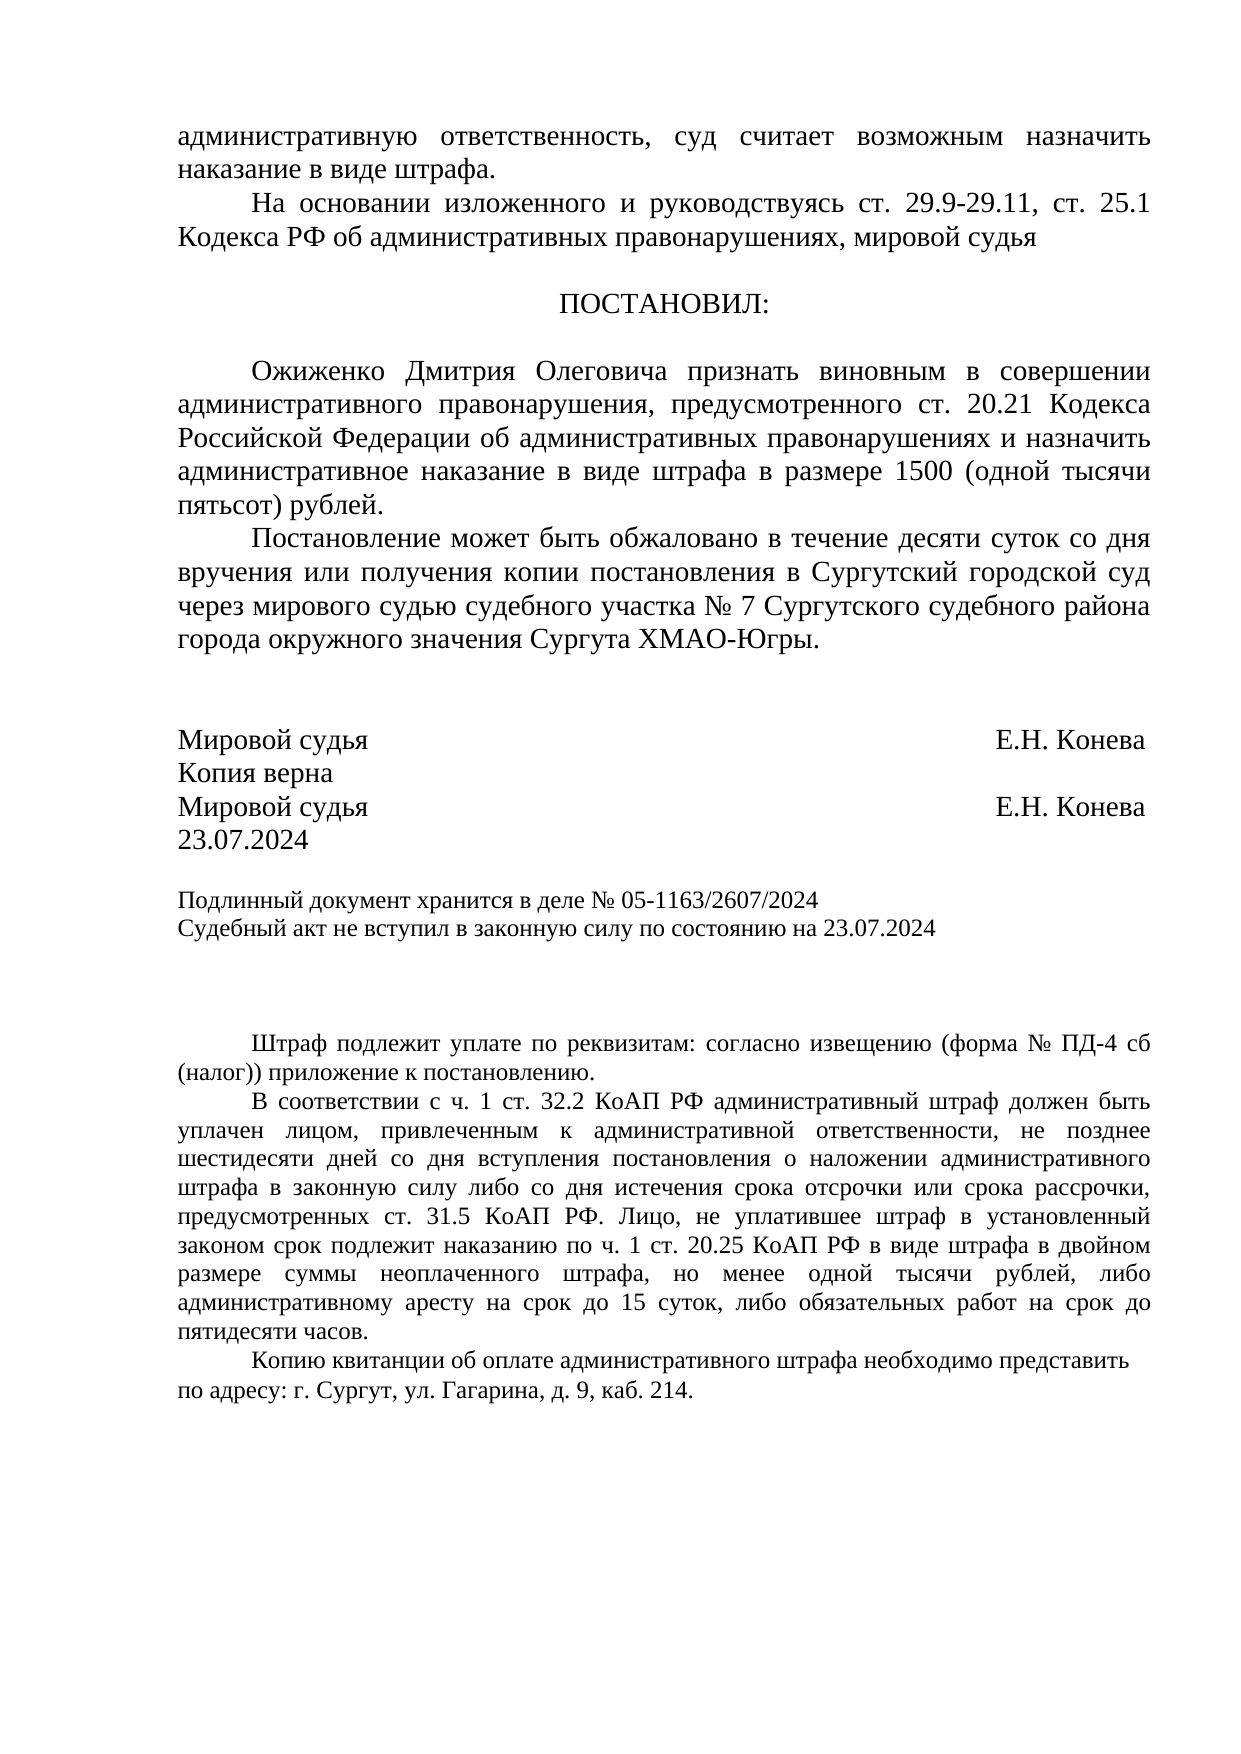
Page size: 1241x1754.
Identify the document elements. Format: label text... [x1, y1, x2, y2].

text Копию квитанции об оплате административного штрафа необходимо представить по адресу: г. Сургут, ул. Гагарина, д. 9, каб. 214. [177, 1345, 1152, 1404]
text Постановление может быть обжаловано в течение десяти суток со дня вручения или получения копии постановления в Сургутский городской суд через мирового судью судебного участка № 7 Сургутского судебного района города окружного значения Сургута ХМАО-Югры. [177, 521, 1152, 655]
text Мировой судья Е.Н. Конева [177, 789, 1152, 822]
text Копия верна [177, 755, 1152, 789]
text Судебный акт не вступил в законную силу по состоянию на 23.07.2024 [177, 913, 1152, 942]
text Ожиженко Дмитрия Олеговича признать виновным в совершении административного правонарушения, предусмотренного ст. 20.21 Кодекса Российской Федерации об административных правонарушениях и назначить административное наказание в виде штрафа в размере 1500 (одной тысячи пятьсот) рублей. [177, 353, 1152, 521]
text ПОСТАНОВИЛ: [177, 286, 1152, 319]
text 23.07.2024 [177, 822, 1152, 856]
text В соответствии с ч. 1 ст. 32.2 КоАП РФ административный штраф должен быть уплачен лицом, привлеченным к административной ответственности, не позднее шестидесяти дней со дня вступления постановления о наложении административного штрафа в законную силу либо со дня истечения срока отсрочки или срока рассрочки, предусмотренных ст. 31.5 КоАП РФ. Лицо, не уплатившее штраф в установленный законом срок подлежит наказанию по ч. 1 ст. 20.25 КоАП РФ в виде штрафа в двойном размере суммы неоплаченного штрафа, но менее одной тысячи рублей, либо административному аресту на срок до 15 суток, либо обязательных работ на срок до пятидесяти часов. [177, 1086, 1152, 1345]
text На основании изложенного и руководствуясь ст. 29.9-29.11, ст. 25.1 Кодекса РФ об административных правонарушениях, мировой судья [177, 185, 1152, 252]
text Мировой судья Е.Н. Конева [177, 722, 1152, 755]
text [177, 118, 1152, 185]
text Штраф подлежит уплате по реквизитам: согласно извещению (форма № ПД-4 сб (налог)) приложение к постановлению. [177, 1028, 1152, 1086]
text Подлинный документ хранится в деле № 05-1163/2607/2024 [177, 885, 1152, 913]
